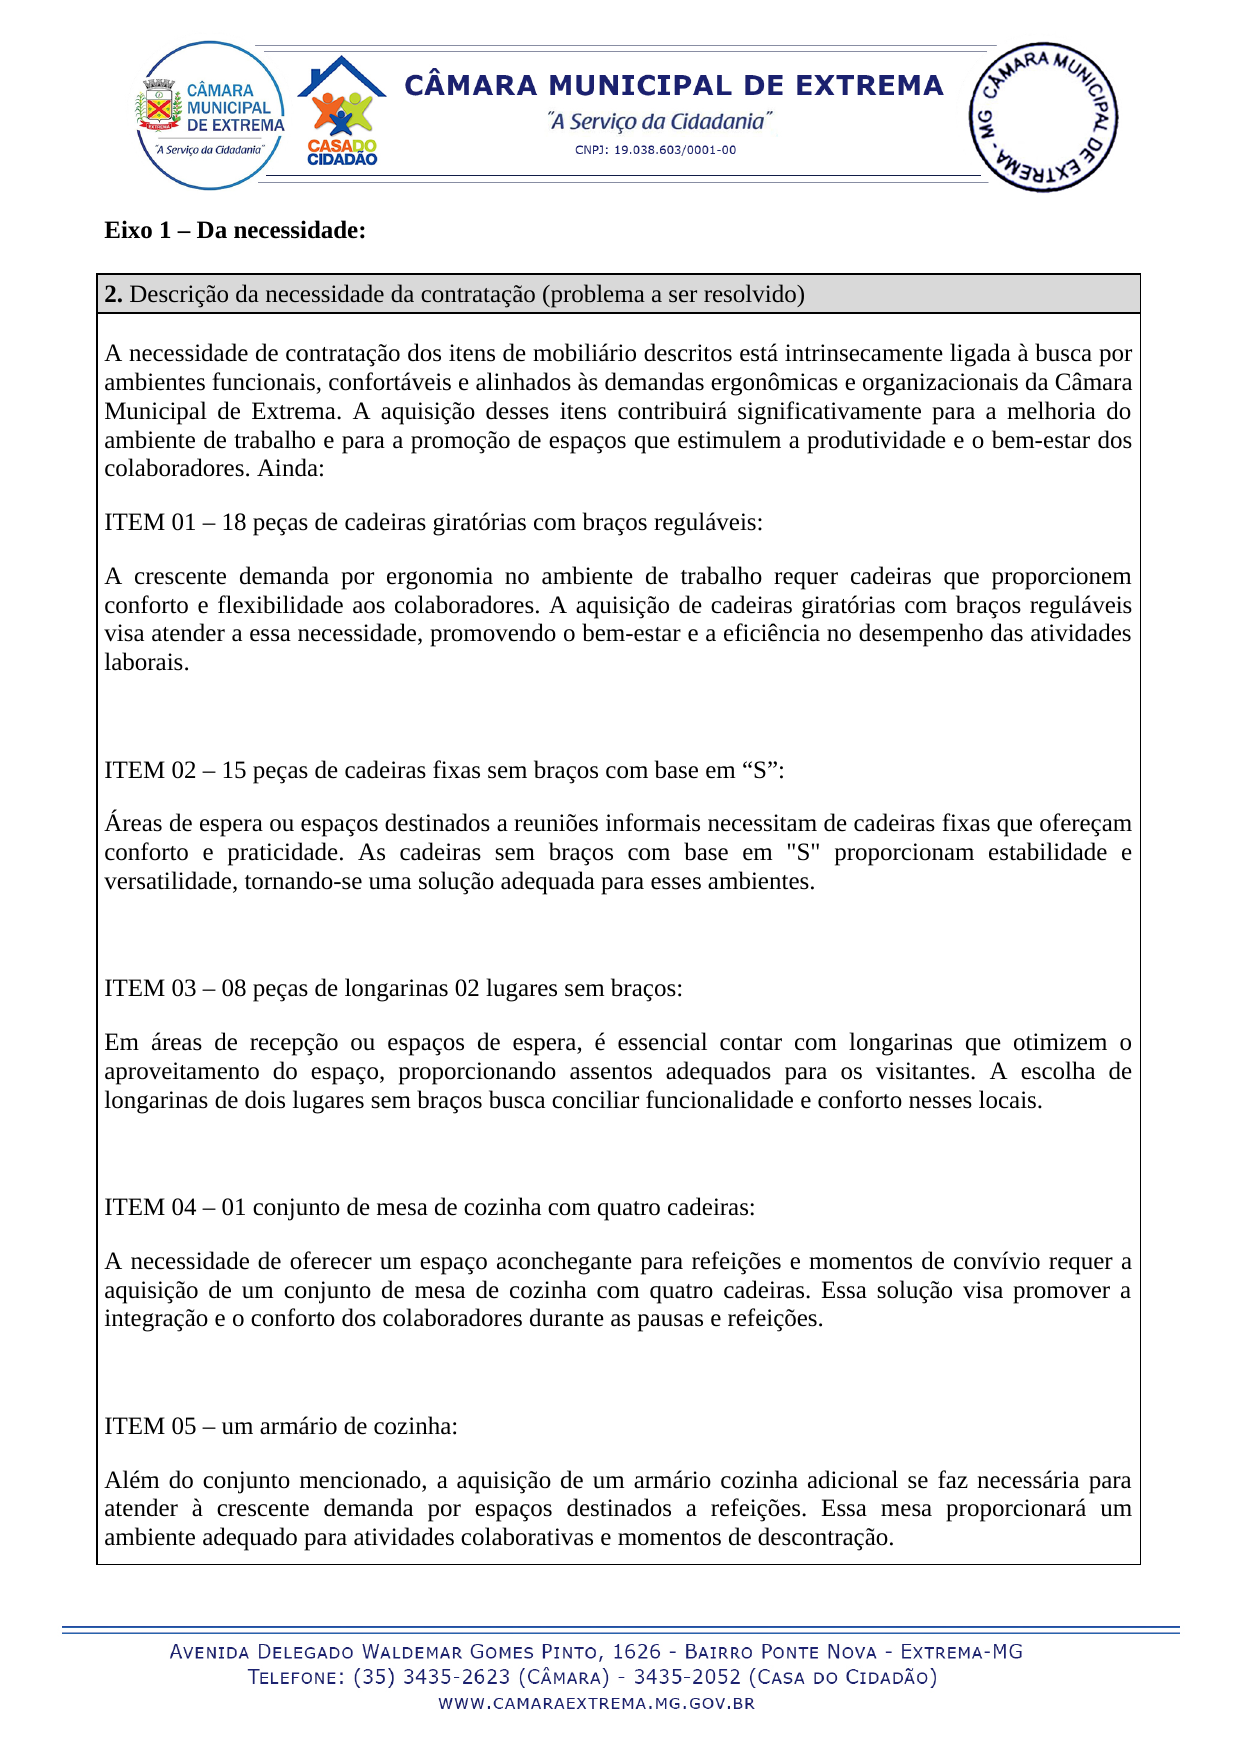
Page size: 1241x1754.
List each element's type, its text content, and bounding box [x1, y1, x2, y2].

table_cell 2. Descrição da necessidade da contratação (problema a ser resolvido) [98, 275, 1140, 312]
table_cell Eixo 1 – Da necessidade: [97, 214, 1139, 273]
picture [124, 30, 1123, 214]
picture [46, 1615, 1194, 1724]
